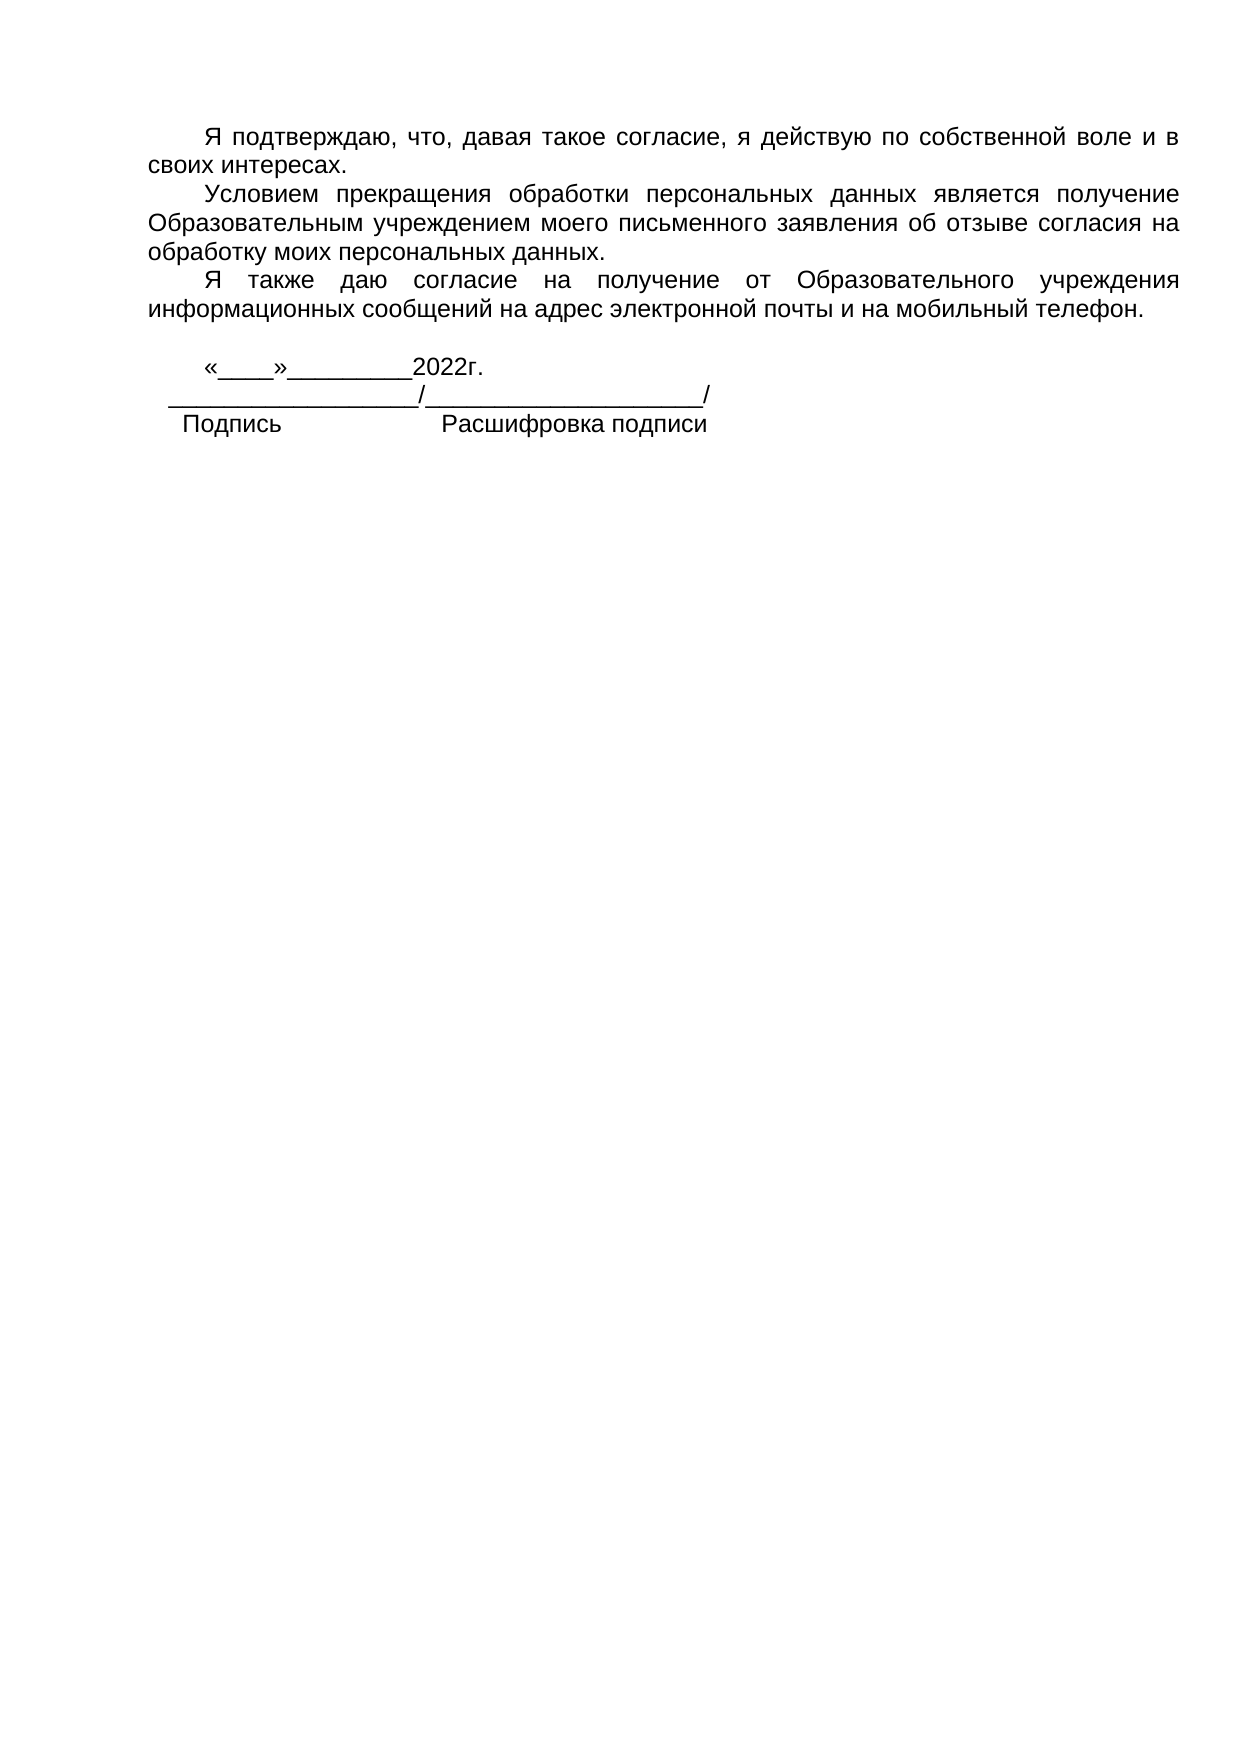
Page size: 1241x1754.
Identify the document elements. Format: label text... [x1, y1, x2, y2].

text Я также даю согласие на получение от Образовательного учреждения информационных сообщений на адрес электронной почты и на мобильный телефон. [148, 266, 1181, 323]
text __________________/____________________/ [148, 381, 1181, 409]
text Я подтверждаю, что, давая такое согласие, я действую по собственной воле и в своих интересах. [148, 122, 1181, 179]
text «____»_________2022г. [148, 352, 1181, 381]
text Условием прекращения обработки персональных данных является получение Образовательным учреждением моего письменного заявления об отзыве согласия на обработку моих персональных данных. [148, 179, 1181, 266]
text Подпись Расшифровка подписи [148, 409, 1181, 438]
